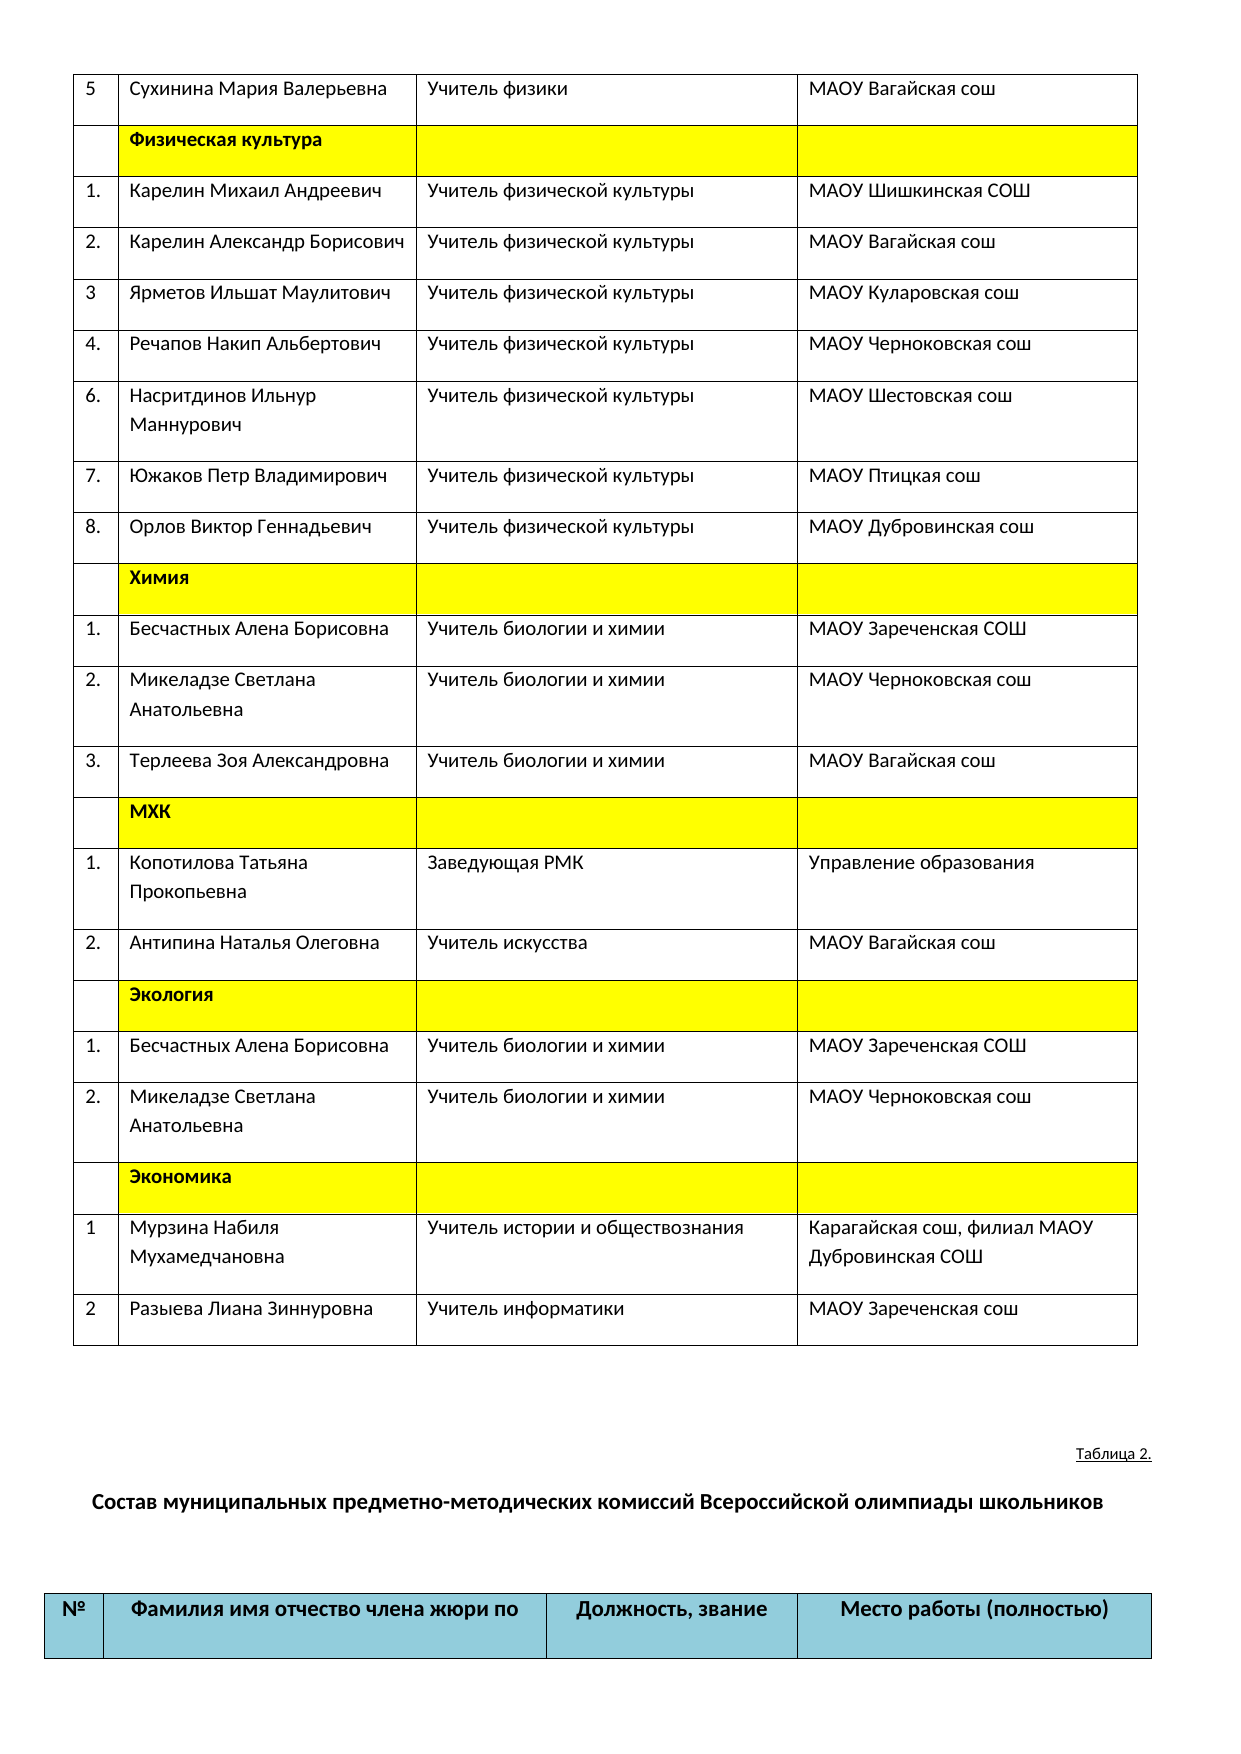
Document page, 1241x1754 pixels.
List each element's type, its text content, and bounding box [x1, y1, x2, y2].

table_cell [798, 126, 1137, 176]
table_cell Мурзина Набиля Мухамедчановна [119, 1215, 416, 1294]
table_cell Учитель истории и обществознания [417, 1215, 797, 1294]
table_cell МАОУ Вагайская сош [798, 930, 1137, 980]
table_cell Учитель биологии и химии [417, 1032, 797, 1082]
table_cell Терлеева Зоя Александровна [119, 747, 416, 797]
table_cell Ярметов Ильшат Маулитович [119, 280, 416, 329]
table_cell [417, 1163, 797, 1213]
table_cell МАОУ Зареченская СОШ [798, 1032, 1137, 1082]
table_cell Управление образования [798, 849, 1137, 928]
table_cell 3 [74, 280, 118, 329]
table_cell Учитель физической культуры [417, 513, 797, 563]
table_cell Учитель биологии и химии [417, 1083, 797, 1162]
table_cell 8. [74, 513, 118, 563]
table_cell Микеладзе Светлана Анатольевна [119, 1083, 416, 1162]
table_cell [798, 798, 1137, 848]
table_cell [417, 798, 797, 848]
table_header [104, 1594, 546, 1658]
table_cell [74, 564, 118, 614]
table_cell Учитель физики [417, 75, 797, 125]
table_cell [417, 564, 797, 614]
table_cell [798, 564, 1137, 614]
text Состав муниципальных предметно-методических комиссий Всероссийской олимпиады школьников [44, 1487, 1152, 1515]
table_cell 2. [74, 930, 118, 980]
table_cell 4. [74, 331, 118, 381]
table_cell Микеладзе Светлана Анатольевна [119, 667, 416, 746]
table_cell МАОУ Вагайская сош [798, 75, 1137, 125]
table_cell МАОУ Дубровинская сош [798, 513, 1137, 563]
table_cell Учитель физической культуры [417, 280, 797, 329]
table_cell 7. [74, 462, 118, 512]
table_cell Заведующая РМК [417, 849, 797, 928]
table_cell МАОУ Шишкинская СОШ [798, 177, 1137, 227]
table_cell 1 [74, 1215, 118, 1294]
table_cell Карелин Александр Борисович [119, 228, 416, 278]
table_cell Сухинина Мария Валерьевна [119, 75, 416, 125]
table_cell МАОУ Зареченская сош [798, 1295, 1137, 1345]
table_cell Экология [119, 981, 416, 1031]
table_cell Антипина Наталья Олеговна [119, 930, 416, 980]
table_cell [74, 126, 118, 176]
table_cell [798, 1163, 1137, 1213]
table_cell [74, 981, 118, 1031]
table_cell 1. [74, 616, 118, 666]
table_cell Химия [119, 564, 416, 614]
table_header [798, 1594, 1151, 1658]
table_cell Южаков Петр Владимирович [119, 462, 416, 512]
table_cell 5 [74, 75, 118, 125]
table_cell Учитель физической культуры [417, 382, 797, 461]
table_cell Учитель физической культуры [417, 177, 797, 227]
table_cell 3. [74, 747, 118, 797]
table_cell Учитель биологии и химии [417, 747, 797, 797]
table_cell МАОУ Черноковская сош [798, 1083, 1137, 1162]
table_cell Бесчастных Алена Борисовна [119, 616, 416, 666]
table_cell Карелин Михаил Андреевич [119, 177, 416, 227]
table_header Должность, звание [547, 1594, 797, 1658]
text Таблица 2. [15, 1443, 1152, 1463]
table_cell [74, 1163, 118, 1213]
table_cell 1. [74, 1032, 118, 1082]
table_cell 6. [74, 382, 118, 461]
table_cell Экономика [119, 1163, 416, 1213]
table_cell МАОУ Черноковская сош [798, 667, 1137, 746]
table_cell Речапов Накип Альбертович [119, 331, 416, 381]
table_cell 1. [74, 177, 118, 227]
table_cell [74, 798, 118, 848]
table_header № [45, 1594, 103, 1658]
table_cell Учитель физической культуры [417, 462, 797, 512]
table_cell МХК [119, 798, 416, 848]
table_cell Учитель искусства [417, 930, 797, 980]
table_cell Копотилова Татьяна Прокопьевна [119, 849, 416, 928]
table_cell Учитель биологии и химии [417, 667, 797, 746]
table_cell 1. [74, 849, 118, 928]
table_cell МАОУ Куларовская сош [798, 280, 1137, 329]
table_cell 2. [74, 667, 118, 746]
table_cell МАОУ Вагайская сош [798, 747, 1137, 797]
table_cell 2 [74, 1295, 118, 1345]
table_cell 2. [74, 1083, 118, 1162]
table_cell [798, 981, 1137, 1031]
table_cell Разыева Лиана Зиннуровна [119, 1295, 416, 1345]
table_cell [417, 126, 797, 176]
table_cell Насритдинов Ильнур Маннурович [119, 382, 416, 461]
table_cell Карагайская сош, филиал МАОУ Дубровинская СОШ [798, 1215, 1137, 1294]
table_cell Орлов Виктор Геннадьевич [119, 513, 416, 563]
table_cell МАОУ Птицкая сош [798, 462, 1137, 512]
table_cell Учитель биологии и химии [417, 616, 797, 666]
table_cell МАОУ Черноковская сош [798, 331, 1137, 381]
table_cell Учитель физической культуры [417, 228, 797, 278]
table_cell Бесчастных Алена Борисовна [119, 1032, 416, 1082]
table_cell МАОУ Вагайская сош [798, 228, 1137, 278]
table_cell 2. [74, 228, 118, 278]
table_cell [417, 981, 797, 1031]
table_cell МАОУ Зареченская СОШ [798, 616, 1137, 666]
table_cell Физическая культура [119, 126, 416, 176]
table_cell МАОУ Шестовская сош [798, 382, 1137, 461]
table_cell Учитель физической культуры [417, 331, 797, 381]
table_cell Учитель информатики [417, 1295, 797, 1345]
